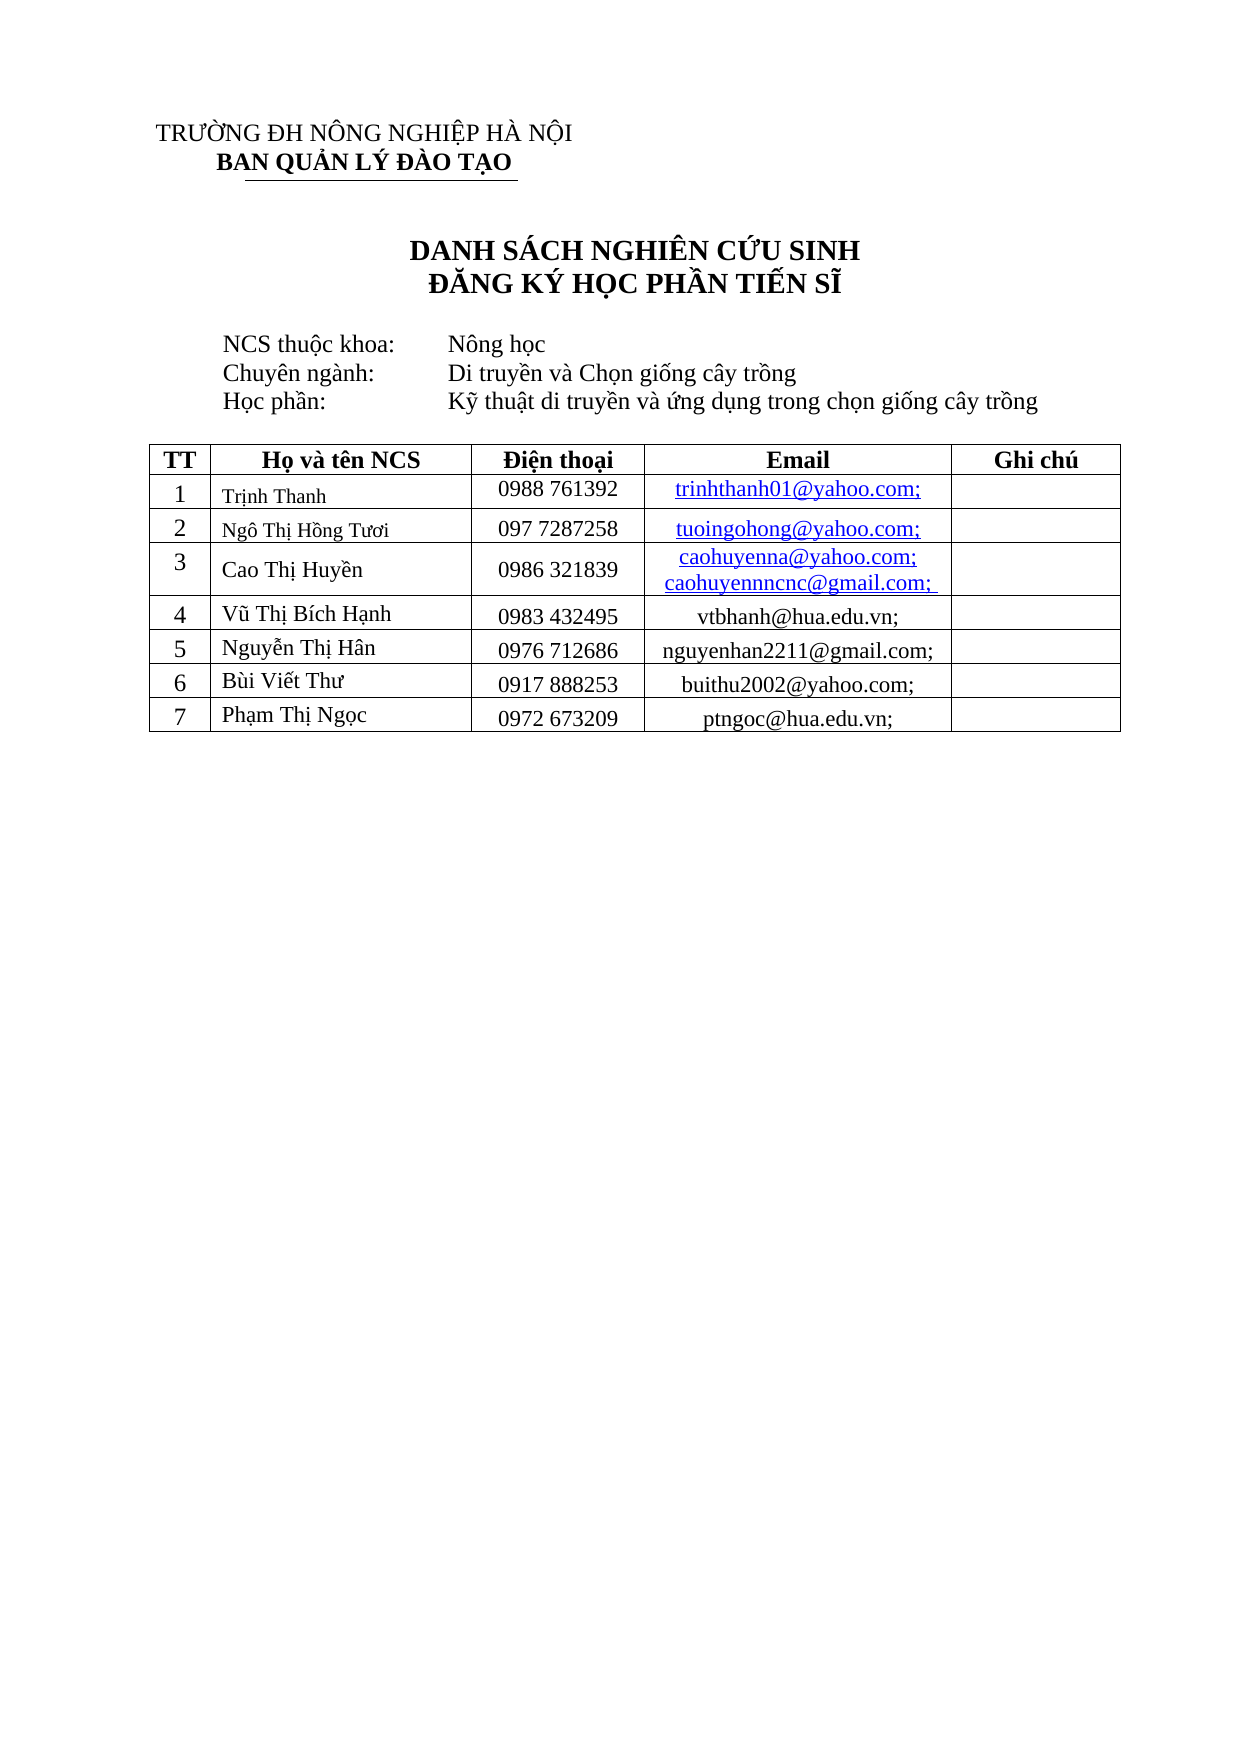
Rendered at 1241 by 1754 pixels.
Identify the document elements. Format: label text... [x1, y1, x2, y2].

table_cell 1 [150, 475, 210, 508]
table_header Họ và tên NCS [211, 445, 471, 474]
table_cell [952, 509, 1120, 542]
table_cell [952, 630, 1120, 663]
table_header Điện thoại [472, 445, 644, 474]
table_cell Cao Thị Huyền [211, 543, 471, 595]
text NCS thuộc khoa: Nông học [148, 329, 1122, 358]
text Học phần: Kỹ thuật di truyền và ứng dụng trong chọn giống cây trồng [148, 386, 1122, 415]
table_cell vtbhanh@hua.edu.vn; [645, 596, 951, 629]
table_cell trinhthanh01@yahoo.com; [645, 475, 951, 508]
table_cell 4 [150, 596, 210, 629]
table_cell caohuyenna@yahoo.com; caohuyennncnc@gmail.com; [645, 543, 951, 595]
text TRƯỜNG ĐH NÔNG NGHIỆP HÀ NỘI [148, 118, 580, 147]
table_cell tuoingohong@yahoo.com; [645, 509, 951, 542]
table_cell 0972 673209 [472, 698, 644, 731]
table_cell [952, 475, 1120, 508]
text DANH SÁCH NGHIÊN CỨU SINH [148, 233, 1122, 267]
table_cell 097 7287258 [472, 509, 644, 542]
table_cell 7 [150, 698, 210, 731]
table_cell Phạm Thị Ngọc [211, 698, 471, 731]
table_cell [952, 698, 1120, 731]
table_cell ptngoc@hua.edu.vn; [645, 698, 951, 731]
table_cell [952, 596, 1120, 629]
table_header TT [150, 445, 210, 474]
table_cell 0988 761392 [472, 475, 644, 508]
table_cell buithu2002@yahoo.com; [645, 664, 951, 697]
table_cell nguyenhan2211@gmail.com; [645, 630, 951, 663]
table_header Email [645, 445, 951, 474]
table_cell 0976 712686 [472, 630, 644, 663]
text Chuyên ngành: Di truyền và Chọn giống cây trồng [148, 358, 1122, 386]
table_cell Vũ Thị Bích Hạnh [211, 596, 471, 629]
table_cell Trịnh Thanh [211, 475, 471, 508]
table_cell Bùi Viết Thư [211, 664, 471, 697]
table_cell Nguyễn Thị Hân [211, 630, 471, 663]
table_cell [952, 543, 1120, 595]
text BAN QUẢN LÝ ĐÀO TẠO [148, 147, 580, 176]
table_header Ghi chú [952, 445, 1120, 474]
table_cell 6 [150, 664, 210, 697]
text ĐĂNG KÝ HỌC PHẦN TIẾN SĨ [148, 267, 1122, 300]
table_cell 0983 432495 [472, 596, 644, 629]
table_cell 5 [150, 630, 210, 663]
table_cell 0986 321839 [472, 543, 644, 595]
table_cell 0917 888253 [472, 664, 644, 697]
table_cell 2 [150, 509, 210, 542]
table_cell [952, 664, 1120, 697]
table_cell Ngô Thị Hồng Tươi [211, 509, 471, 542]
table_cell 3 [150, 543, 210, 595]
